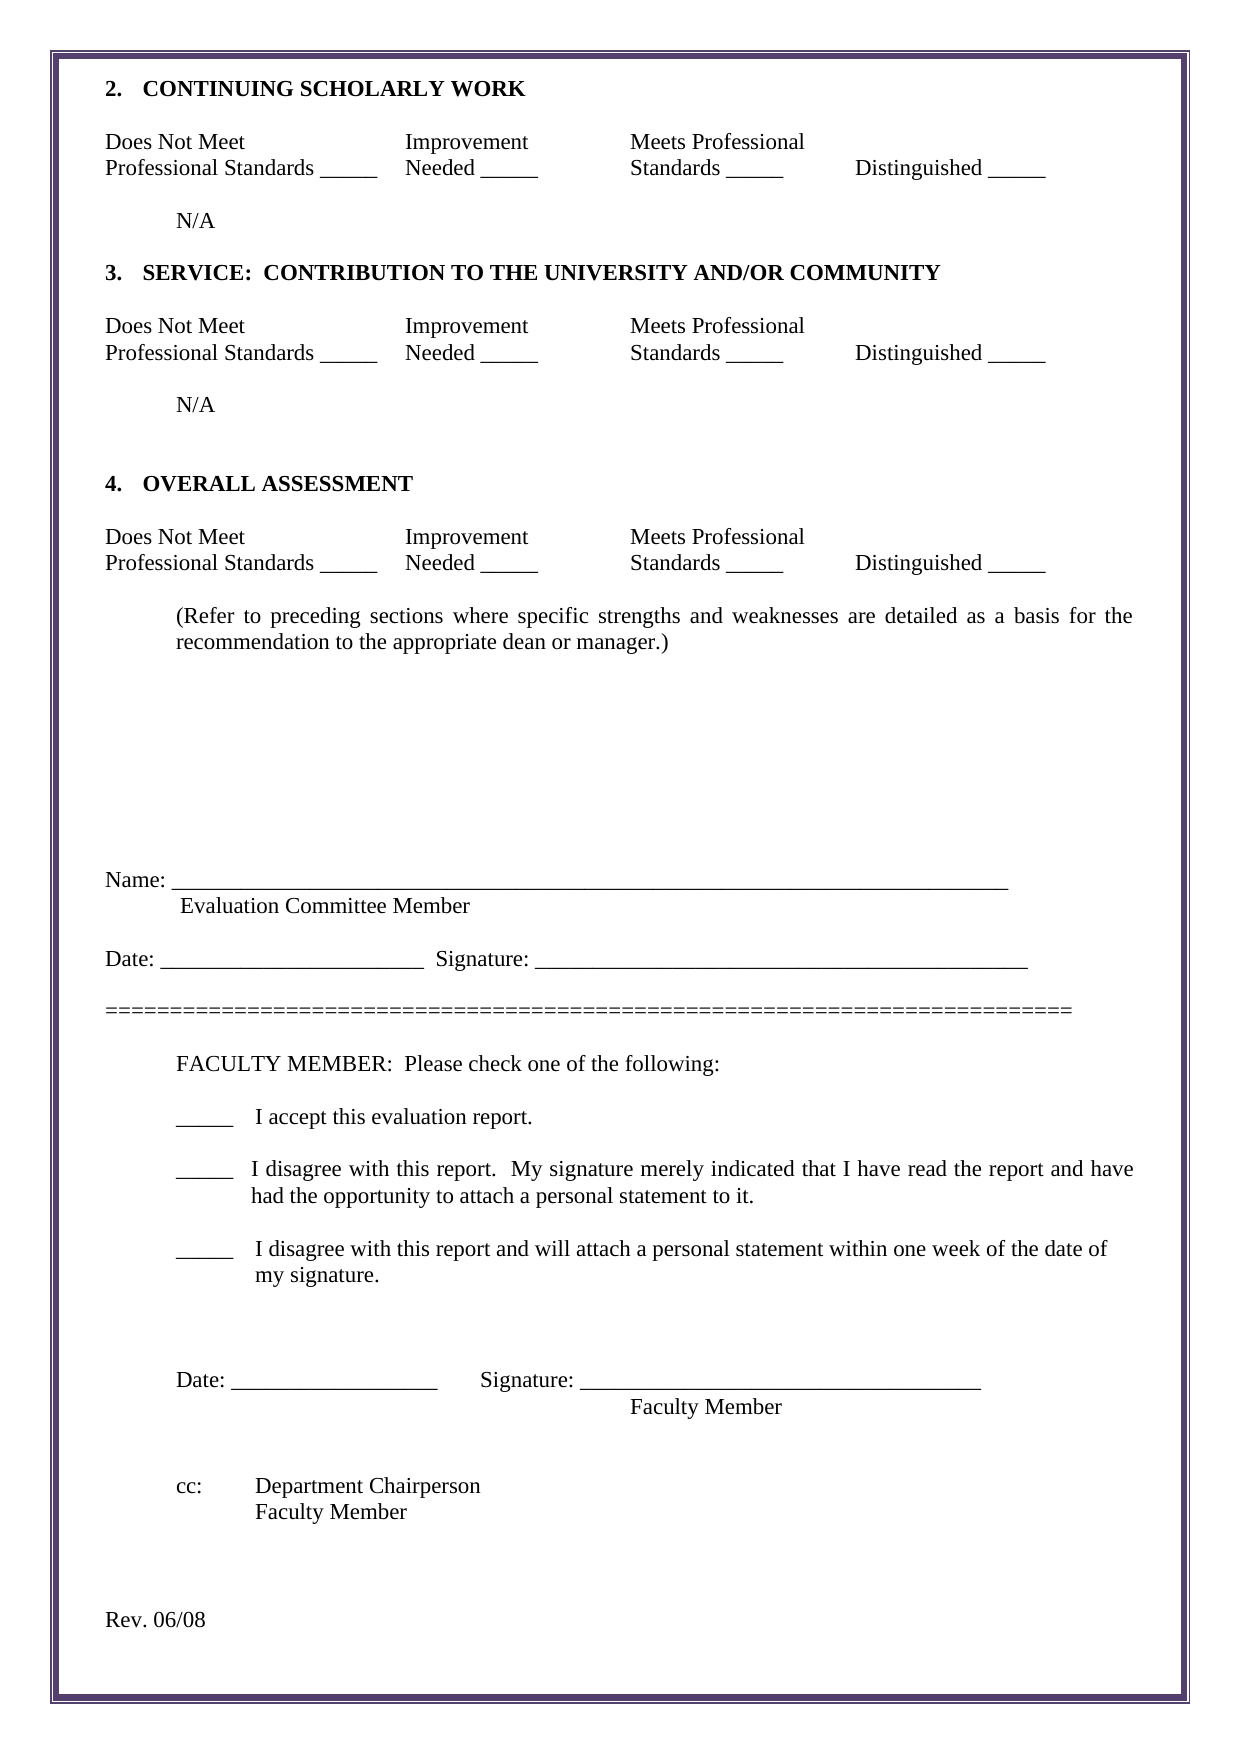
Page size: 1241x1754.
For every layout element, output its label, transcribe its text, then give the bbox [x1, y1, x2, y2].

text Evaluation Committee Member [176, 892, 1135, 918]
text Rev. 06/08 [105, 1606, 1135, 1632]
text _____ I accept this evaluation report. [176, 1103, 1135, 1129]
text Does Not Meet Improvement Meets Professional [105, 128, 1135, 154]
text Does Not Meet Improvement Meets Professional [105, 523, 1135, 549]
text Date: __________________ Signature: ___________________________________ [176, 1366, 1135, 1393]
text (Refer to preceding sections where specific strengths and weaknesses are detailed as a basis for the recommendation to the appropriate dean or manager.) [176, 602, 1135, 655]
text Professional Standards _____ Needed _____ Standards _____ Distinguished _____ [105, 549, 1135, 576]
text Does Not Meet Improvement Meets Professional [105, 312, 1135, 338]
text Name: _________________________________________________________________________ [105, 866, 1135, 892]
text Date: _______________________ Signature: ___________________________________________ [105, 945, 1135, 971]
text my signature. [176, 1261, 1135, 1287]
text N/A [176, 207, 1135, 233]
text 3. SERVICE: CONTRIBUTION TO THE UNIVERSITY AND/OR COMMUNITY [105, 259, 1135, 286]
text 2. CONTINUING SCHOLARLY WORK [105, 75, 1135, 101]
text FACULTY MEMBER: Please check one of the following: [176, 1050, 1135, 1076]
text Faculty Member [176, 1498, 1135, 1524]
text _____ I disagree with this report and will attach a personal statement within one week of the date of [176, 1234, 1135, 1261]
text 4. OVERALL ASSESSMENT [105, 470, 1135, 497]
text Professional Standards _____ Needed _____ Standards _____ Distinguished _____ [105, 338, 1135, 365]
text Professional Standards _____ Needed _____ Standards _____ Distinguished _____ [105, 154, 1135, 180]
text N/A [176, 391, 1135, 418]
text Faculty Member [176, 1393, 1135, 1419]
text cc: Department Chairperson [176, 1472, 1135, 1498]
text =========================================================================== [105, 997, 1135, 1024]
text _____ I disagree with this report. My signature merely indicated that I have read the report and have had the opportunity to attach a personal statement to it. [176, 1156, 1135, 1208]
